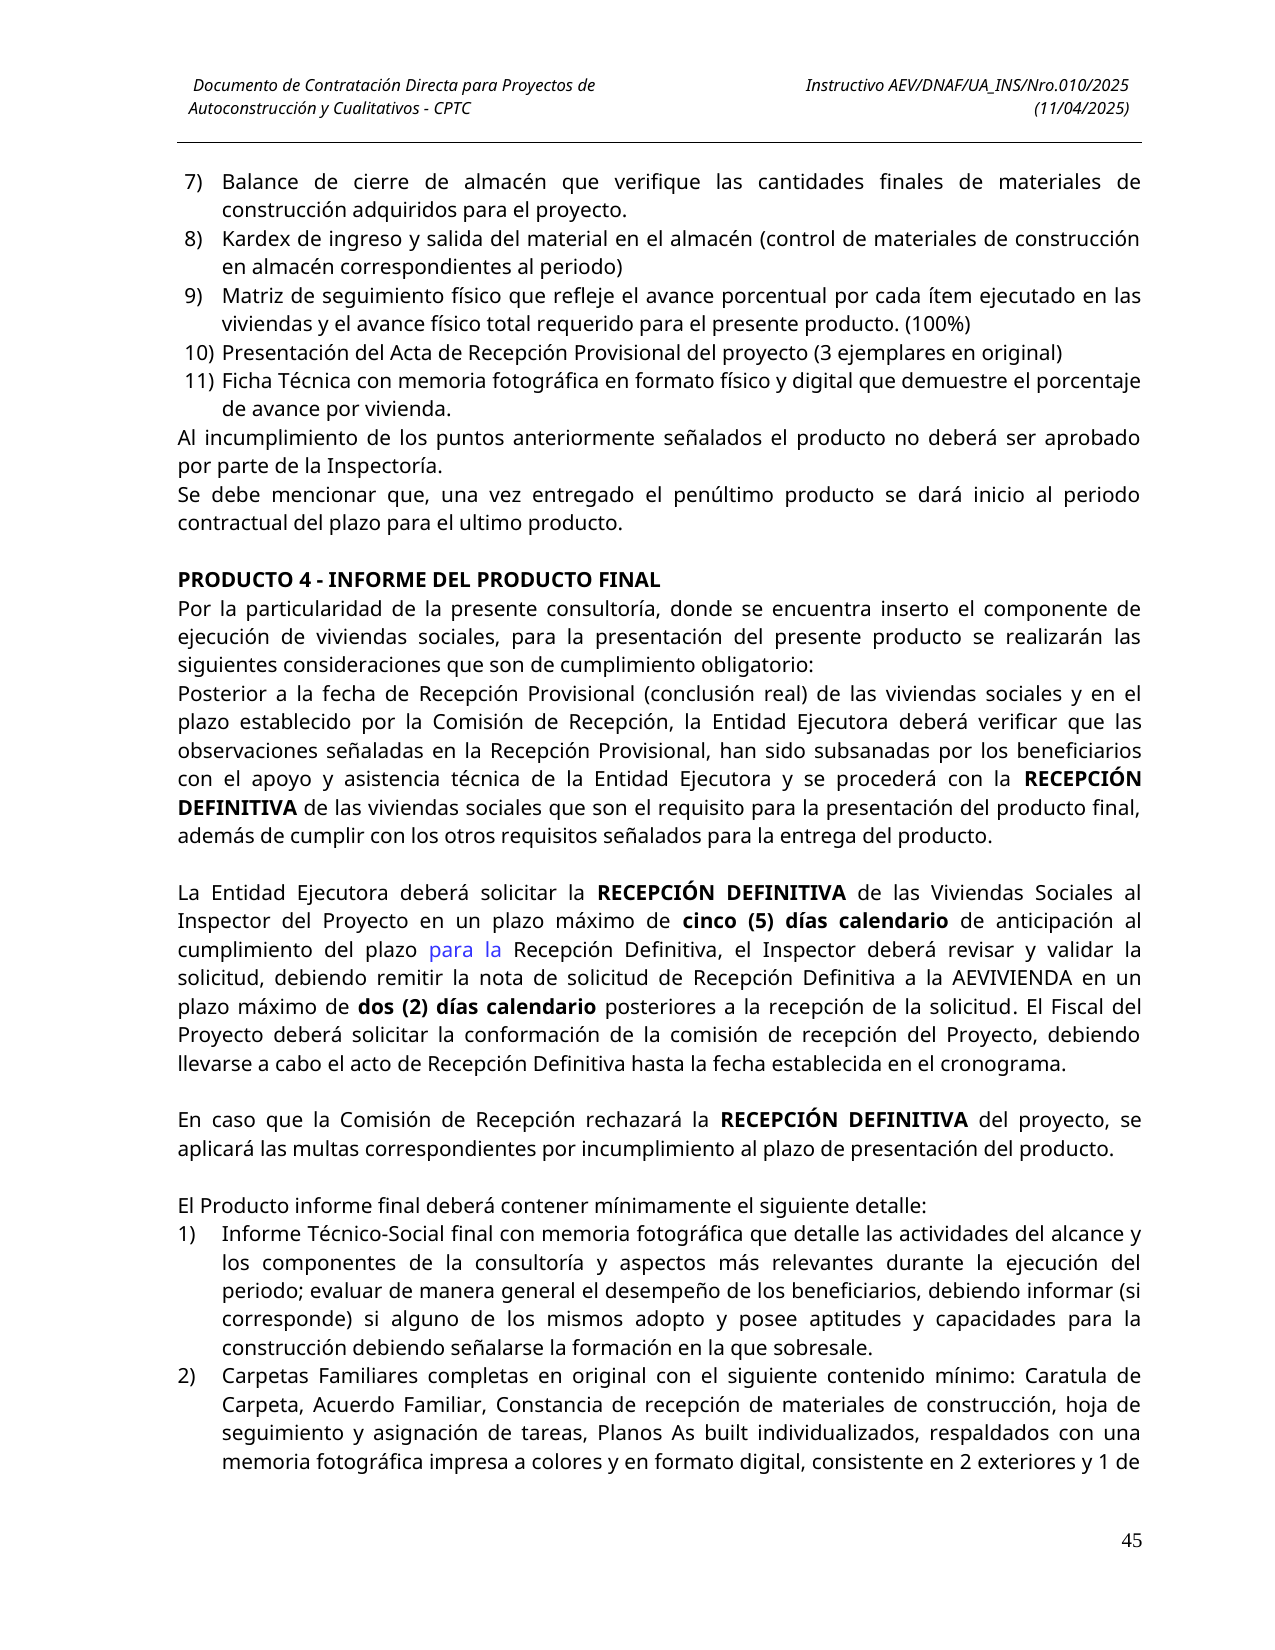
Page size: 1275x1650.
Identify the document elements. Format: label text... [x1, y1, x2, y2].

list Ficha Técnica con memoria fotográfica en formato físico y digital que demuestre el porcentaje de avance por vivienda. [184, 366, 1142, 423]
text La Entidad Ejecutora deberá solicitar la RECEPCIÓN DEFINITIVA de las Viviendas Sociales al Inspector del Proyecto en un plazo máximo de cinco (5) días calendario de anticipación al cumplimiento del plazo para la Recepción Definitiva, el Inspector deberá revisar y validar la solicitud, debiendo remitir la nota de solicitud de Recepción Definitiva a la AEVIVIENDA en un plazo máximo de dos (2) días calendario posteriores a la recepción de la solicitud. El Fiscal del Proyecto deberá solicitar la conformación de la comisión de recepción del Proyecto, debiendo llevarse a cabo el acto de Recepción Definitiva hasta la fecha establecida en el cronograma. [177, 878, 1142, 1077]
text Posterior a la fecha de Recepción Provisional (conclusión real) de las viviendas sociales y en el plazo establecido por la Comisión de Recepción, la Entidad Ejecutora deberá verificar que las observaciones señaladas en la Recepción Provisional, han sido subsanadas por los beneficiarios con el apoyo y asistencia técnica de la Entidad Ejecutora y se procederá con la RECEPCIÓN DEFINITIVA de las viviendas sociales que son el requisito para la presentación del producto final, además de cumplir con los otros requisitos señalados para la entrega del producto. [177, 679, 1142, 849]
list Informe Técnico-Social final con memoria fotográfica que detalle las actividades del alcance y los componentes de la consultoría y aspectos más relevantes durante la ejecución del periodo; evaluar de manera general el desempeño de los beneficiarios, debiendo informar (si corresponde) si alguno de los mismos adopto y posee aptitudes y capacidades para la construcción debiendo señalarse la formación en la que sobresale. [177, 1219, 1142, 1361]
text Por la particularidad de la presente consultoría, donde se encuentra inserto el componente de ejecución de viviendas sociales, para la presentación del presente producto se realizarán las siguientes consideraciones que son de cumplimiento obligatorio: [177, 594, 1142, 679]
text Se debe mencionar que, una vez entregado el penúltimo producto se dará inicio al periodo contractual del plazo para el ultimo producto. [177, 480, 1142, 537]
list Presentación del Acta de Recepción Provisional del proyecto (3 ejemplares en original) [184, 338, 1142, 366]
list Kardex de ingreso y salida del material en el almacén (control de materiales de construcción en almacén correspondientes al periodo) [184, 224, 1142, 281]
text PRODUCTO 4 - INFORME DEL PRODUCTO FINAL [177, 565, 1142, 594]
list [177, 1361, 1142, 1475]
list Balance de cierre de almacén que verifique las cantidades finales de materiales de construcción adquiridos para el proyecto. [184, 167, 1142, 224]
text El Producto informe final deberá contener mínimamente el siguiente detalle: [177, 1191, 1142, 1219]
list Matriz de seguimiento físico que refleje el avance porcentual por cada ítem ejecutado en las viviendas y el avance físico total requerido para el presente producto. (100%) [184, 281, 1142, 338]
text Al incumplimiento de los puntos anteriormente señalados el producto no deberá ser aprobado por parte de la Inspectoría. [177, 423, 1142, 480]
text En caso que la Comisión de Recepción rechazará la RECEPCIÓN DEFINITIVA del proyecto, se aplicará las multas correspondientes por incumplimiento al plazo de presentación del producto. [177, 1106, 1142, 1162]
